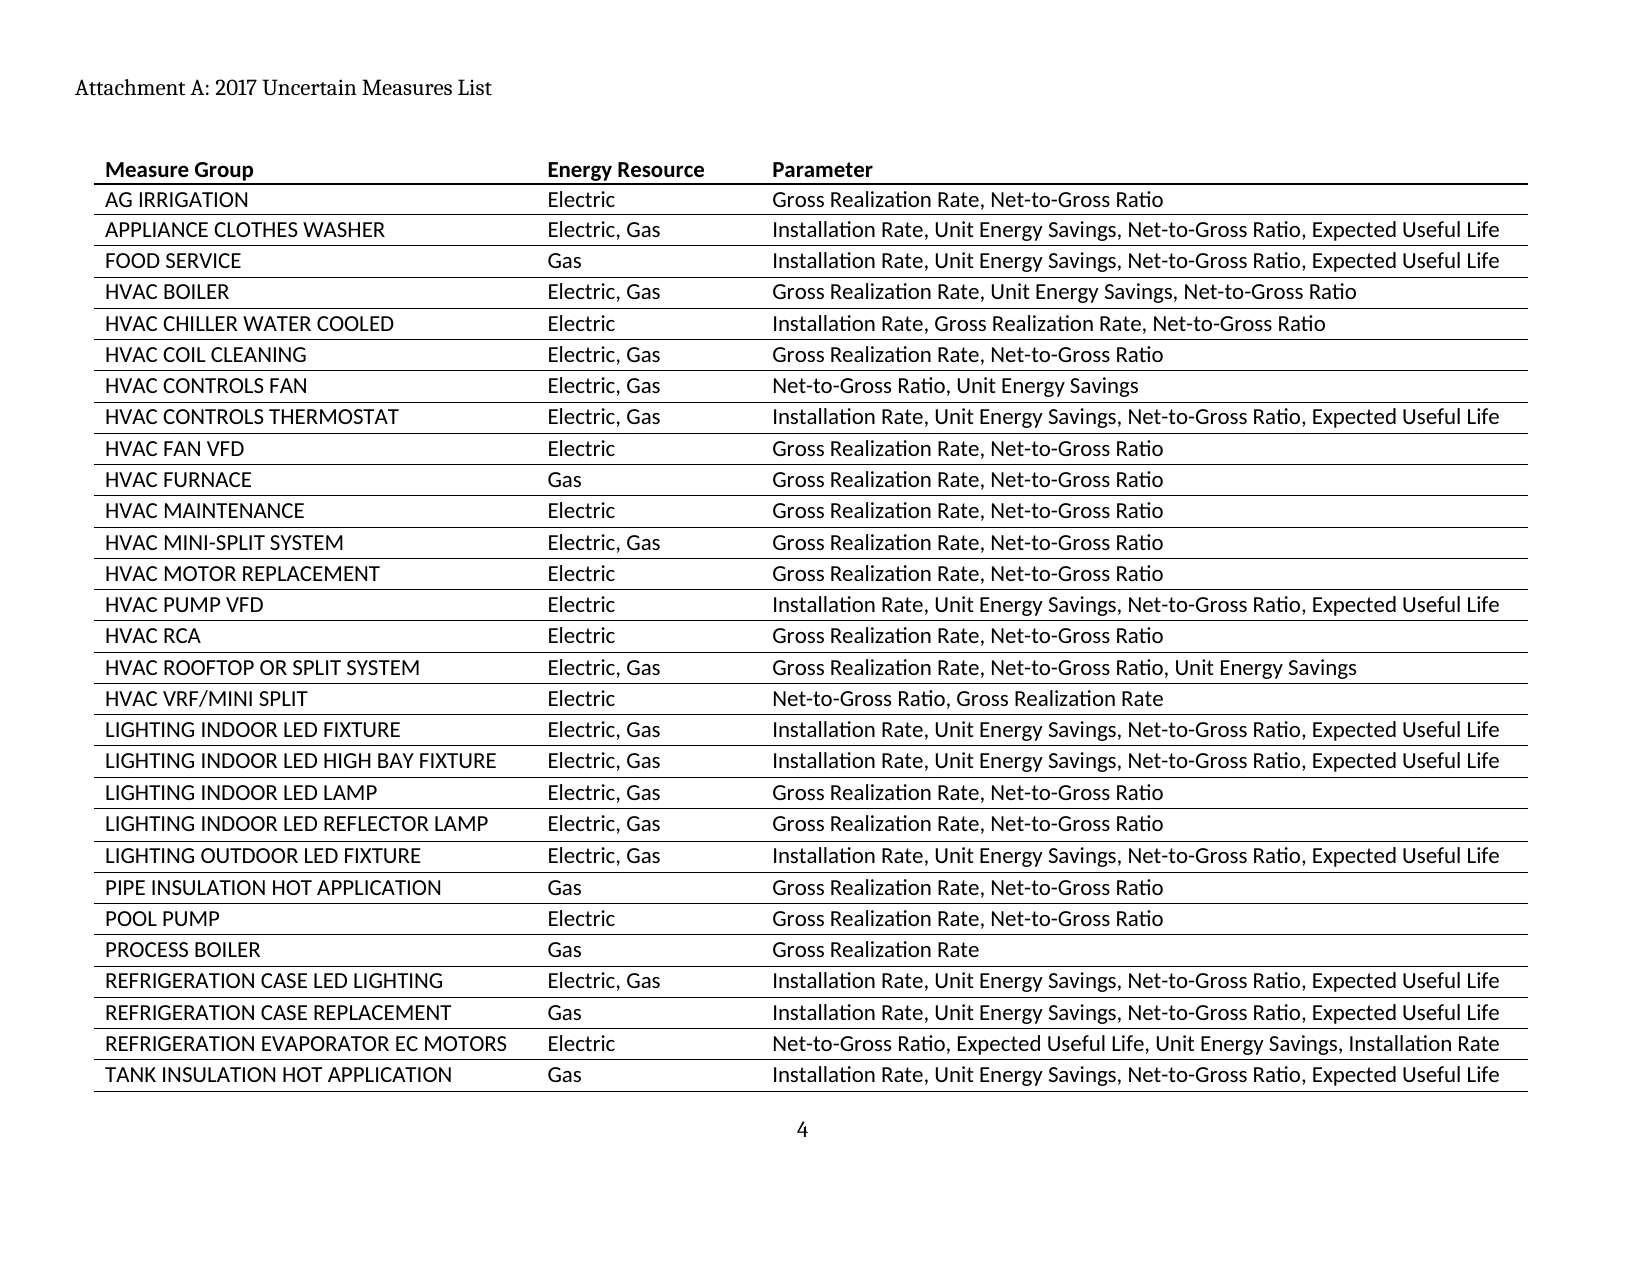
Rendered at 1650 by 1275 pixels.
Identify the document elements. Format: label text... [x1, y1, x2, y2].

table_cell Electric, Gas [536, 967, 761, 997]
table_cell Net-to-Gross Ratio, Unit Energy Savings [761, 371, 1528, 402]
table_cell PIPE INSULATION HOT APPLICATION [94, 873, 536, 903]
table_header Measure Group [94, 150, 536, 183]
table_cell Gross Realization Rate, Net-to-Gross Ratio [761, 465, 1528, 495]
table_cell HVAC FAN VFD [94, 434, 536, 464]
table_cell Installation Rate, Unit Energy Savings, Net-to-Gross Ratio, Expected Useful Life [761, 403, 1528, 433]
table_cell POOL PUMP [94, 904, 536, 934]
table_cell Electric, Gas [536, 809, 761, 841]
table_cell HVAC MOTOR REPLACEMENT [94, 559, 536, 589]
table_cell LIGHTING INDOOR LED LAMP [94, 778, 536, 808]
table_cell Gross Realization Rate, Unit Energy Savings, Net-to-Gross Ratio [761, 278, 1528, 308]
table_cell Electric, Gas [536, 528, 761, 558]
table_cell Gross Realization Rate, Net-to-Gross Ratio [761, 496, 1528, 527]
table_cell Gas [536, 935, 761, 966]
table_cell APPLIANCE CLOTHES WASHER [94, 215, 536, 245]
table_cell Electric [536, 684, 761, 714]
table_cell Installation Rate, Unit Energy Savings, Net-to-Gross Ratio, Expected Useful Life [761, 967, 1528, 997]
table_cell Electric [536, 559, 761, 589]
table_cell HVAC FURNACE [94, 465, 536, 495]
table_cell HVAC CONTROLS FAN [94, 371, 536, 402]
table_cell LIGHTING INDOOR LED FIXTURE [94, 715, 536, 745]
table_cell Electric [536, 496, 761, 527]
table_cell REFRIGERATION CASE REPLACEMENT [94, 998, 536, 1028]
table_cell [761, 1060, 1528, 1091]
table_cell Gas [536, 465, 761, 495]
table_cell LIGHTING INDOOR LED HIGH BAY FIXTURE [94, 746, 536, 777]
table_cell Electric, Gas [536, 371, 761, 402]
table_cell Gas [536, 1060, 761, 1091]
table_cell LIGHTING INDOOR LED REFLECTOR LAMP [94, 809, 536, 841]
table_cell Electric [536, 185, 761, 214]
table_cell Gross Realization Rate, Net-to-Gross Ratio [761, 873, 1528, 903]
table_cell Electric [536, 434, 761, 464]
table_cell Gross Realization Rate, Net-to-Gross Ratio [761, 528, 1528, 558]
table_cell HVAC RCA [94, 621, 536, 652]
table_header Parameter [761, 150, 1528, 183]
table_cell REFRIGERATION EVAPORATOR EC MOTORS [94, 1029, 536, 1059]
table_cell Electric [536, 621, 761, 652]
table_cell Installation Rate, Unit Energy Savings, Net-to-Gross Ratio, Expected Useful Life [761, 842, 1528, 872]
table_cell Installation Rate, Unit Energy Savings, Net-to-Gross Ratio, Expected Useful Life [761, 590, 1528, 620]
table_cell Electric [536, 309, 761, 339]
table_cell HVAC COIL CLEANING [94, 340, 536, 370]
table_cell Gross Realization Rate, Net-to-Gross Ratio [761, 434, 1528, 464]
table_cell Electric [536, 590, 761, 620]
table_cell Electric [536, 904, 761, 934]
table_cell Electric, Gas [536, 842, 761, 872]
table_cell FOOD SERVICE [94, 246, 536, 277]
table_cell HVAC MINI-SPLIT SYSTEM [94, 528, 536, 558]
table_cell HVAC CHILLER WATER COOLED [94, 309, 536, 339]
table_cell Gas [536, 998, 761, 1028]
table_cell HVAC PUMP VFD [94, 590, 536, 620]
table_cell HVAC VRF/MINI SPLIT [94, 684, 536, 714]
table_cell Gross Realization Rate, Net-to-Gross Ratio [761, 185, 1528, 214]
table_cell Installation Rate, Unit Energy Savings, Net-to-Gross Ratio, Expected Useful Life [761, 246, 1528, 277]
table_cell Installation Rate, Unit Energy Savings, Net-to-Gross Ratio, Expected Useful Life [761, 746, 1528, 777]
table_cell REFRIGERATION CASE LED LIGHTING [94, 967, 536, 997]
table_cell HVAC BOILER [94, 278, 536, 308]
table_cell Electric, Gas [536, 653, 761, 683]
table_cell Gross Realization Rate, Net-to-Gross Ratio, Unit Energy Savings [761, 653, 1528, 683]
table_header Energy Resource [536, 150, 761, 183]
table_cell Electric, Gas [536, 715, 761, 745]
table_cell LIGHTING OUTDOOR LED FIXTURE [94, 842, 536, 872]
table_cell Electric, Gas [536, 278, 761, 308]
table_cell Gas [536, 873, 761, 903]
table_cell Electric, Gas [536, 215, 761, 245]
table_cell Gross Realization Rate, Net-to-Gross Ratio [761, 340, 1528, 370]
table_cell Electric, Gas [536, 403, 761, 433]
table_cell Electric [536, 1029, 761, 1059]
table_cell Gross Realization Rate, Net-to-Gross Ratio [761, 559, 1528, 589]
table_cell Gross Realization Rate, Net-to-Gross Ratio [761, 621, 1528, 652]
table_cell Net-to-Gross Ratio, Gross Realization Rate [761, 684, 1528, 714]
table_cell HVAC CONTROLS THERMOSTAT [94, 403, 536, 433]
table_cell Gross Realization Rate, Net-to-Gross Ratio [761, 809, 1528, 841]
table_cell Gross Realization Rate [761, 935, 1528, 966]
table_cell TANK INSULATION HOT APPLICATION [94, 1060, 536, 1091]
table_cell Installation Rate, Unit Energy Savings, Net-to-Gross Ratio, Expected Useful Life [761, 715, 1528, 745]
table_cell Installation Rate, Gross Realization Rate, Net-to-Gross Ratio [761, 309, 1528, 339]
table_cell PROCESS BOILER [94, 935, 536, 966]
table_cell AG IRRIGATION [94, 185, 536, 214]
table_cell HVAC MAINTENANCE [94, 496, 536, 527]
table_cell Gross Realization Rate, Net-to-Gross Ratio [761, 778, 1528, 808]
table_cell Installation Rate, Unit Energy Savings, Net-to-Gross Ratio, Expected Useful Life [761, 998, 1528, 1028]
table_cell Electric, Gas [536, 746, 761, 777]
table_cell Electric, Gas [536, 340, 761, 370]
table_cell Gross Realization Rate, Net-to-Gross Ratio [761, 904, 1528, 934]
table_cell Net-to-Gross Ratio, Expected Useful Life, Unit Energy Savings, Installation Rate [761, 1029, 1528, 1059]
table_cell HVAC ROOFTOP OR SPLIT SYSTEM [94, 653, 536, 683]
table_cell Installation Rate, Unit Energy Savings, Net-to-Gross Ratio, Expected Useful Life [761, 215, 1528, 245]
table_cell Electric, Gas [536, 778, 761, 808]
table_cell Gas [536, 246, 761, 277]
